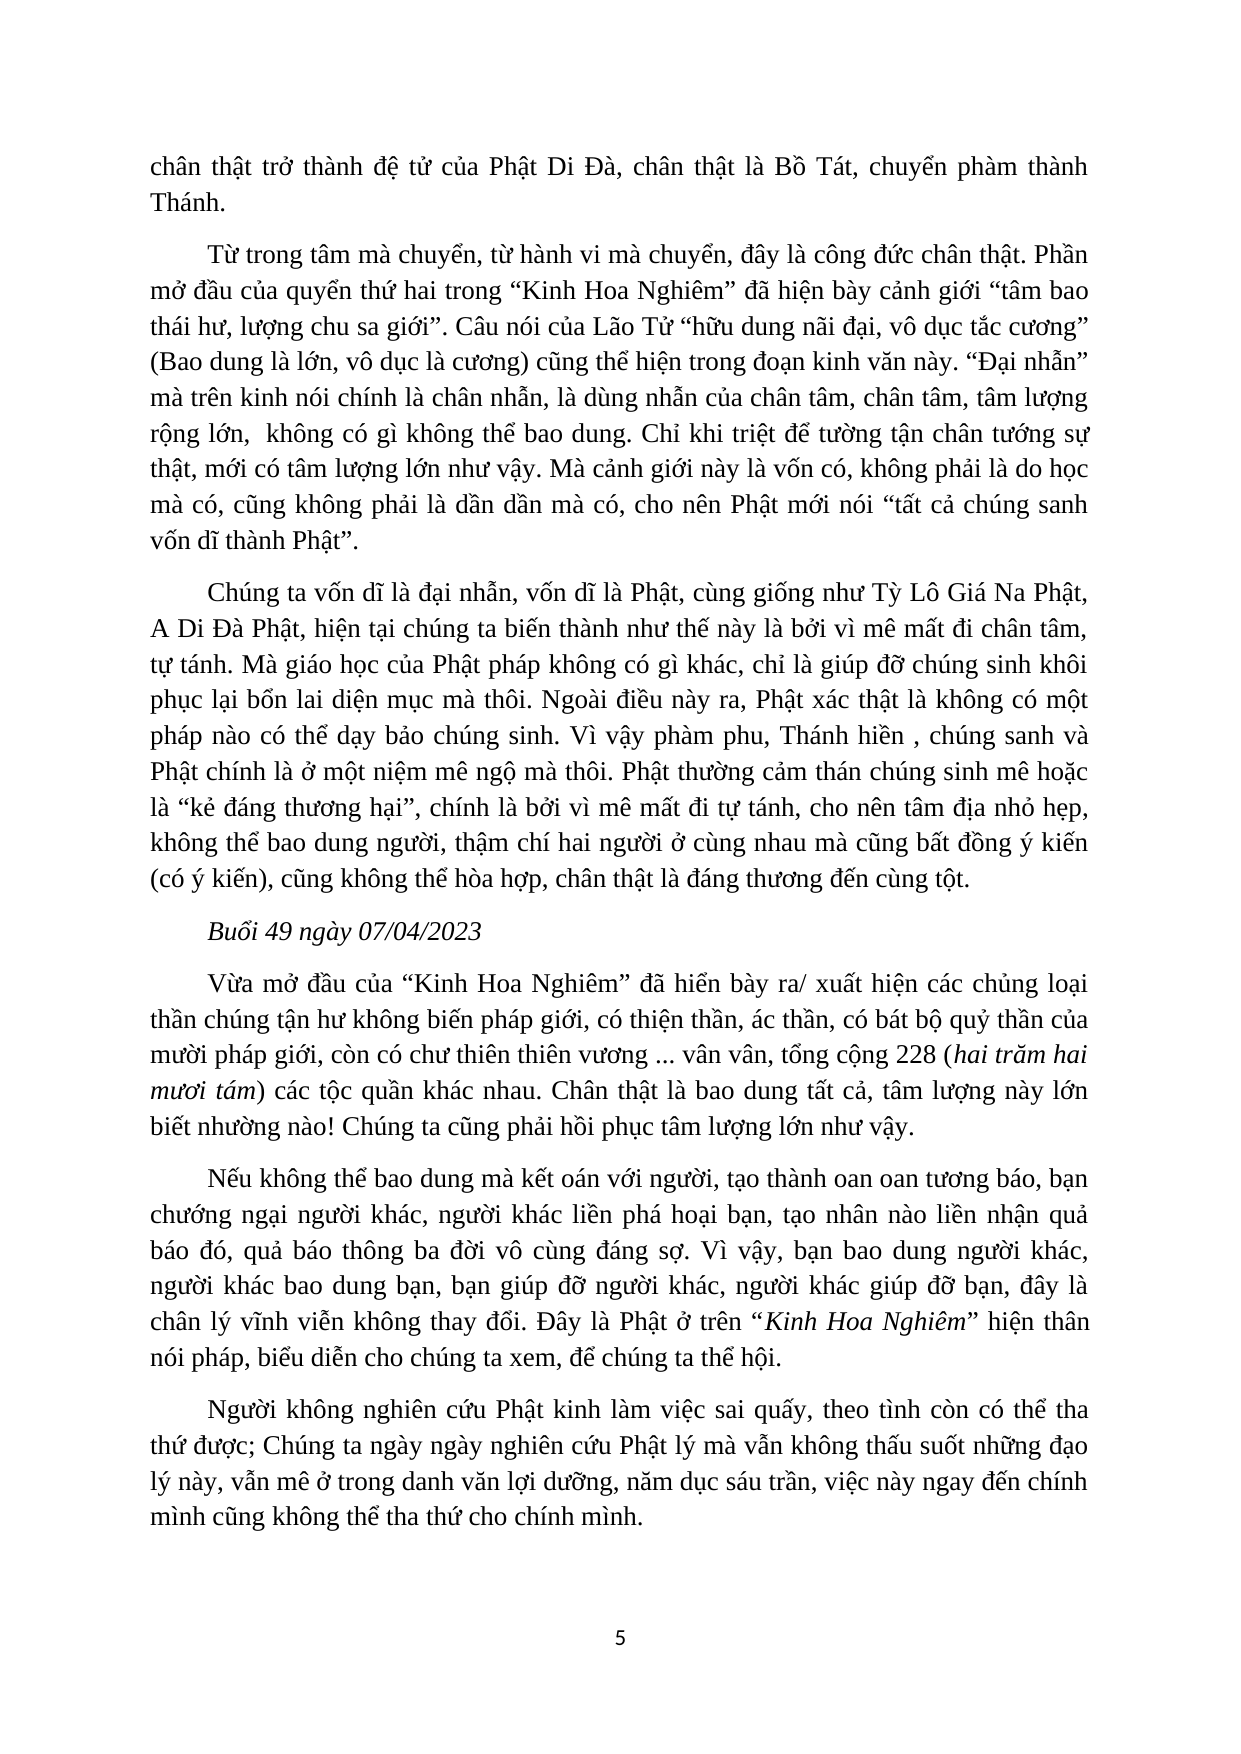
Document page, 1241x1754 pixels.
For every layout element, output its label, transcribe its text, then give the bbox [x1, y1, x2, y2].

text Từ trong tâm mà chuyển, từ hành vi mà chuyển, đây là công đức chân thật. Phần mở đầu của quyển thứ hai trong “Kinh Hoa Nghiêm” đã hiện bày cảnh giới “tâm bao thái hư, lượng chu sa giới”. Câu nói của Lão Tử “hữu dung nãi đại, vô dục tắc cương” (Bao dung là lớn, vô dục là cương) cũng thể hiện trong đoạn kinh văn này. “Đại nhẫn” mà trên kinh nói chính là chân nhẫn, là dùng nhẫn của chân tâm, chân tâm, tâm lượng rộng lớn, không có gì không thể bao dung. Chỉ khi triệt để tường tận chân tướng sự thật, mới có tâm lượng lớn như vậy. Mà cảnh giới này là vốn có, không phải là do học mà có, cũng không phải là dần dần mà có, cho nên Phật mới nói “tất cả chúng sanh vốn dĩ thành Phật”. [150, 238, 1090, 555]
text Vừa mở đầu của “Kinh Hoa Nghiêm” đã hiển bày ra/ xuất hiện các chủng loại thần chúng tận hư không biến pháp giới, có thiện thần, ác thần, có bát bộ quỷ thần của mười pháp giới, còn có chư thiên thiên vương ... vân vân, tổng cộng 228 (hai trăm hai mươi tám) các tộc quần khác nhau. Chân thật là bao dung tất cả, tâm lượng này lớn biết nhường nào! Chúng ta cũng phải hồi phục tâm lượng lớn như vậy. [150, 967, 1090, 1141]
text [150, 150, 1090, 217]
text Nếu không thể bao dung mà kết oán với người, tạo thành oan oan tương báo, bạn chướng ngại người khác, người khác liền phá hoại bạn, tạo nhân nào liền nhận quả báo đó, quả báo thông ba đời vô cùng đáng sợ. Vì vậy, bạn bao dung người khác, người khác bao dung bạn, bạn giúp đỡ người khác, người khác giúp đỡ bạn, đây là chân lý vĩnh viễn không thay đổi. Đây là Phật ở trên “Kinh Hoa Nghiêm” hiện thân nói pháp, biểu diễn cho chúng ta xem, để chúng ta thể hội. [150, 1162, 1090, 1372]
text Chúng ta vốn dĩ là đại nhẫn, vốn dĩ là Phật, cùng giống như Tỳ Lô Giá Na Phật, A Di Đà Phật, hiện tại chúng ta biến thành như thế này là bởi vì mê mất đi chân tâm, tự tánh. Mà giáo học của Phật pháp không có gì khác, chỉ là giúp đỡ chúng sinh khôi phục lại bổn lai diện mục mà thôi. Ngoài điều này ra, Phật xác thật là không có một pháp nào có thể dạy bảo chúng sinh. Vì vậy phàm phu, Thánh hiền , chúng sanh và Phật chính là ở một niệm mê ngộ mà thôi. Phật thường cảm thán chúng sinh mê hoặc là “kẻ đáng thương hại”, chính là bởi vì mê mất đi tự tánh, cho nên tâm địa nhỏ hẹp, không thể bao dung người, thậm chí hai người ở cùng nhau mà cũng bất đồng ý kiến (có ý kiến), cũng không thể hòa hợp, chân thật là đáng thương đến cùng tột. [150, 576, 1090, 893]
text Người không nghiên cứu Phật kinh làm việc sai quấy, theo tình còn có thể tha thứ được; Chúng ta ngày ngày nghiên cứu Phật lý mà vẫn không thấu suốt những đạo lý này, vẫn mê ở trong danh văn lợi dưỡng, năm dục sáu trần, việc này ngay đến chính mình cũng không thể tha thứ cho chính mình. [150, 1393, 1090, 1532]
subtitle Buổi 49 ngày 07/04/2023 [150, 914, 1090, 946]
